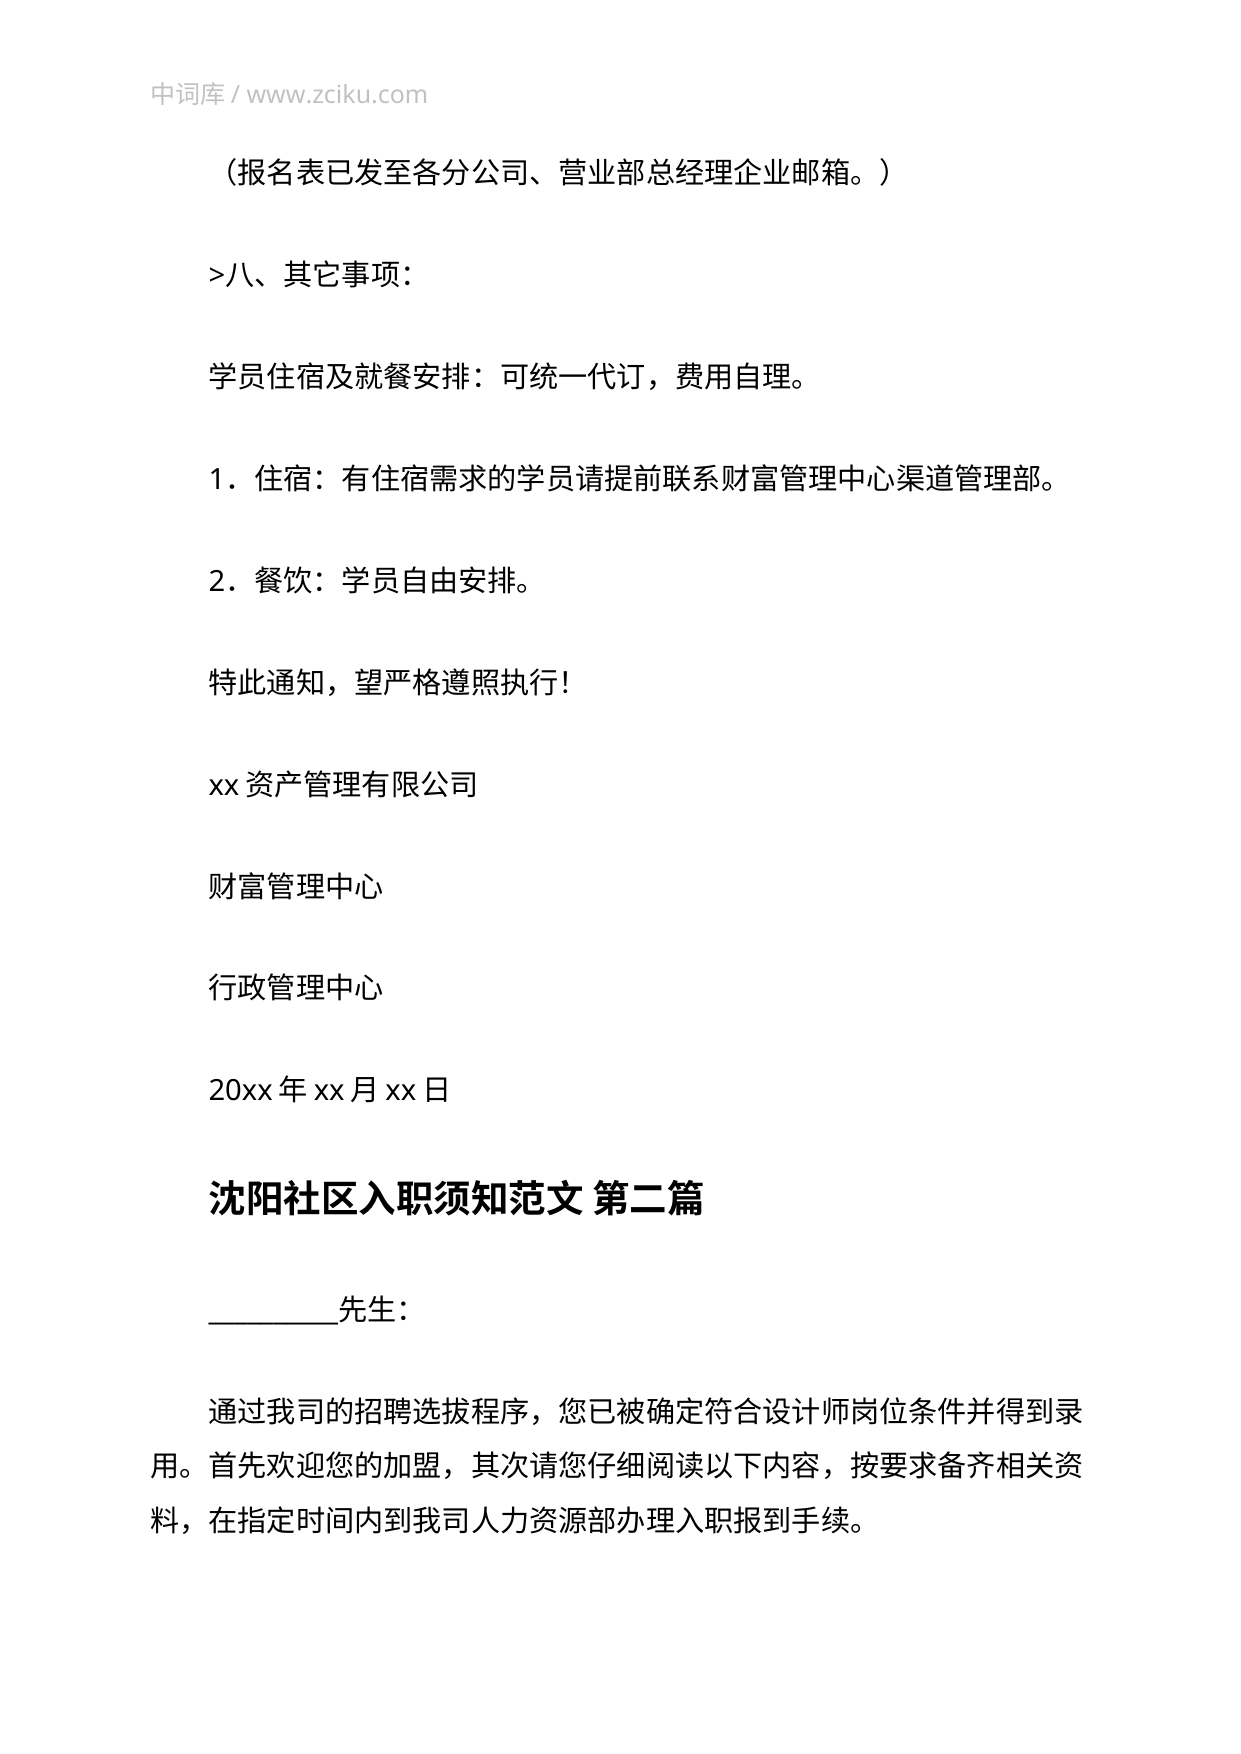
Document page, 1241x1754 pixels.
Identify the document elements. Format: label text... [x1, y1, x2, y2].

text __________先生： [150, 1286, 1090, 1328]
text >八、其它事项： [150, 252, 1090, 294]
text xx资产管理有限公司 [150, 761, 1090, 804]
text 2．餐饮：学员自由安排。 [150, 557, 1090, 600]
text （报名表已发至各分公司、营业部总经理企业邮箱。） [150, 150, 1090, 192]
text 沈阳社区入职须知范文 第二篇 [150, 1169, 1090, 1223]
text 通过我司的招聘选拔程序，您已被确定符合设计师岗位条件并得到录用。首先欢迎您的加盟，其次请您仔细阅读以下内容，按要求备齐相关资料，在指定时间内到我司人力资源部办理入职报到手续。 [150, 1388, 1090, 1540]
text 特此通知，望严格遵照执行！ [150, 659, 1090, 702]
text 学员住宿及就餐安排：可统一代订，费用自理。 [150, 354, 1090, 396]
text 1．住宿：有住宿需求的学员请提前联系财富管理中心渠道管理部。 [150, 456, 1090, 498]
text 20xx年xx月xx日 [150, 1067, 1090, 1109]
text 行政管理中心 [150, 965, 1090, 1007]
text 财富管理中心 [150, 863, 1090, 906]
